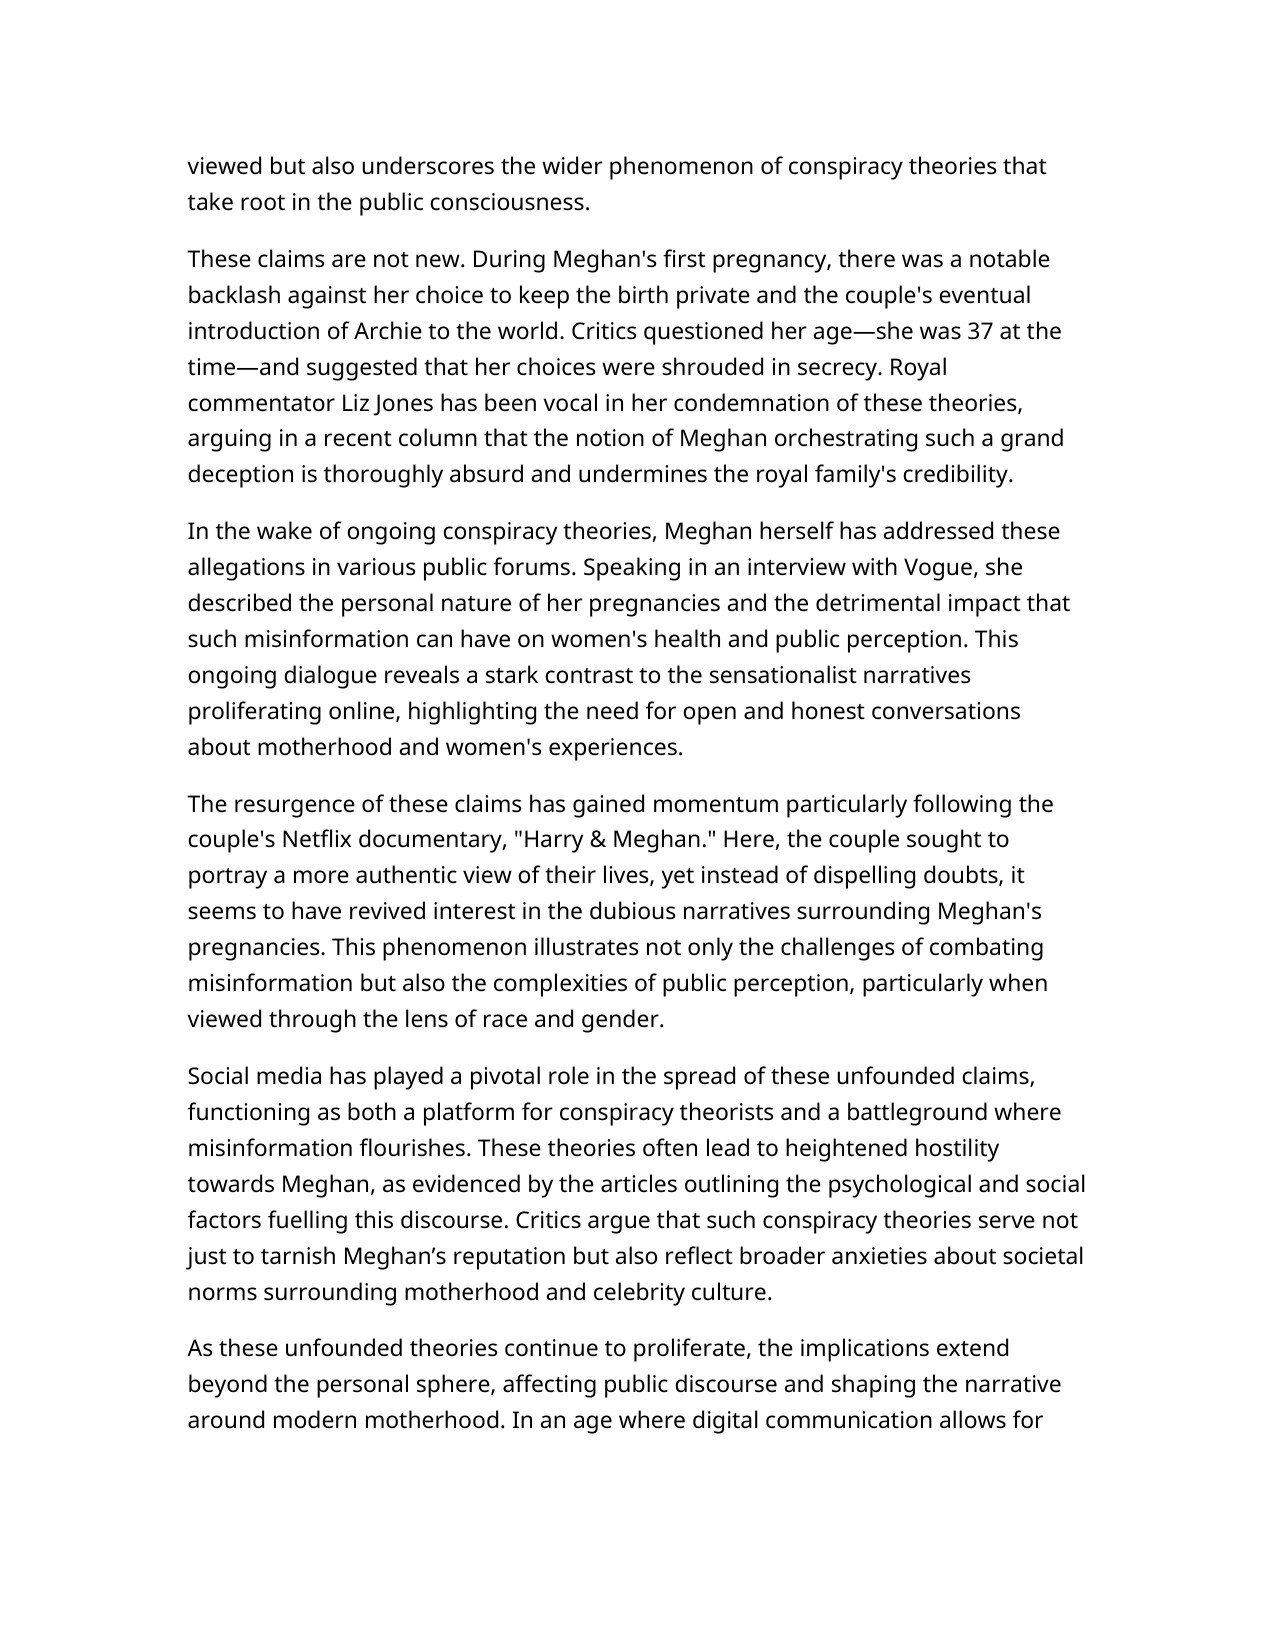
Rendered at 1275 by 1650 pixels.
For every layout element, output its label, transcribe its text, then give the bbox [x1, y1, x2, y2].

text Social media has played a pivotal role in the spread of these unfounded claims, functioning as both a platform for conspiracy theorists and a battleground where misinformation flourishes. These theories often lead to heightened hostility towards Meghan, as evidenced by the articles outlining the psychological and social factors fuelling this discourse. Critics argue that such conspiracy theories serve not just to tarnish Meghan’s reputation but also reflect broader anxieties about societal norms surrounding motherhood and celebrity culture. [187, 1060, 1087, 1307]
text In the wake of ongoing conspiracy theories, Meghan herself has addressed these allegations in various public forums. Speaking in an interview with Vogue, she described the personal nature of her pregnancies and the detrimental impact that such misinformation can have on women's health and public perception. This ongoing dialogue reveals a stark contrast to the sensationalist narratives proliferating online, highlighting the need for open and honest conversations about motherhood and women's experiences. [187, 515, 1087, 762]
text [187, 150, 1087, 217]
text These claims are not new. During Meghan's first pregnancy, there was a notable backlash against her choice to keep the birth private and the couple's eventual introduction of Archie to the world. Critics questioned her age—she was 37 at the time—and suggested that her choices were shrouded in secrecy. Royal commentator Liz Jones has been vocal in her condemnation of these theories, arguing in a recent column that the notion of Meghan orchestrating such a grand deception is thoroughly absurd and undermines the royal family's credibility. [187, 243, 1087, 489]
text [187, 1332, 1087, 1435]
text The resurgence of these claims has gained momentum particularly following the couple's Netflix documentary, "Harry & Meghan." Here, the couple sought to portray a more authentic view of their lives, yet instead of dispelling doubts, it seems to have revived interest in the dubious narratives surrounding Meghan's pregnancies. This phenomenon illustrates not only the challenges of combating misinformation but also the complexities of public perception, particularly when viewed through the lens of race and gender. [187, 787, 1087, 1034]
